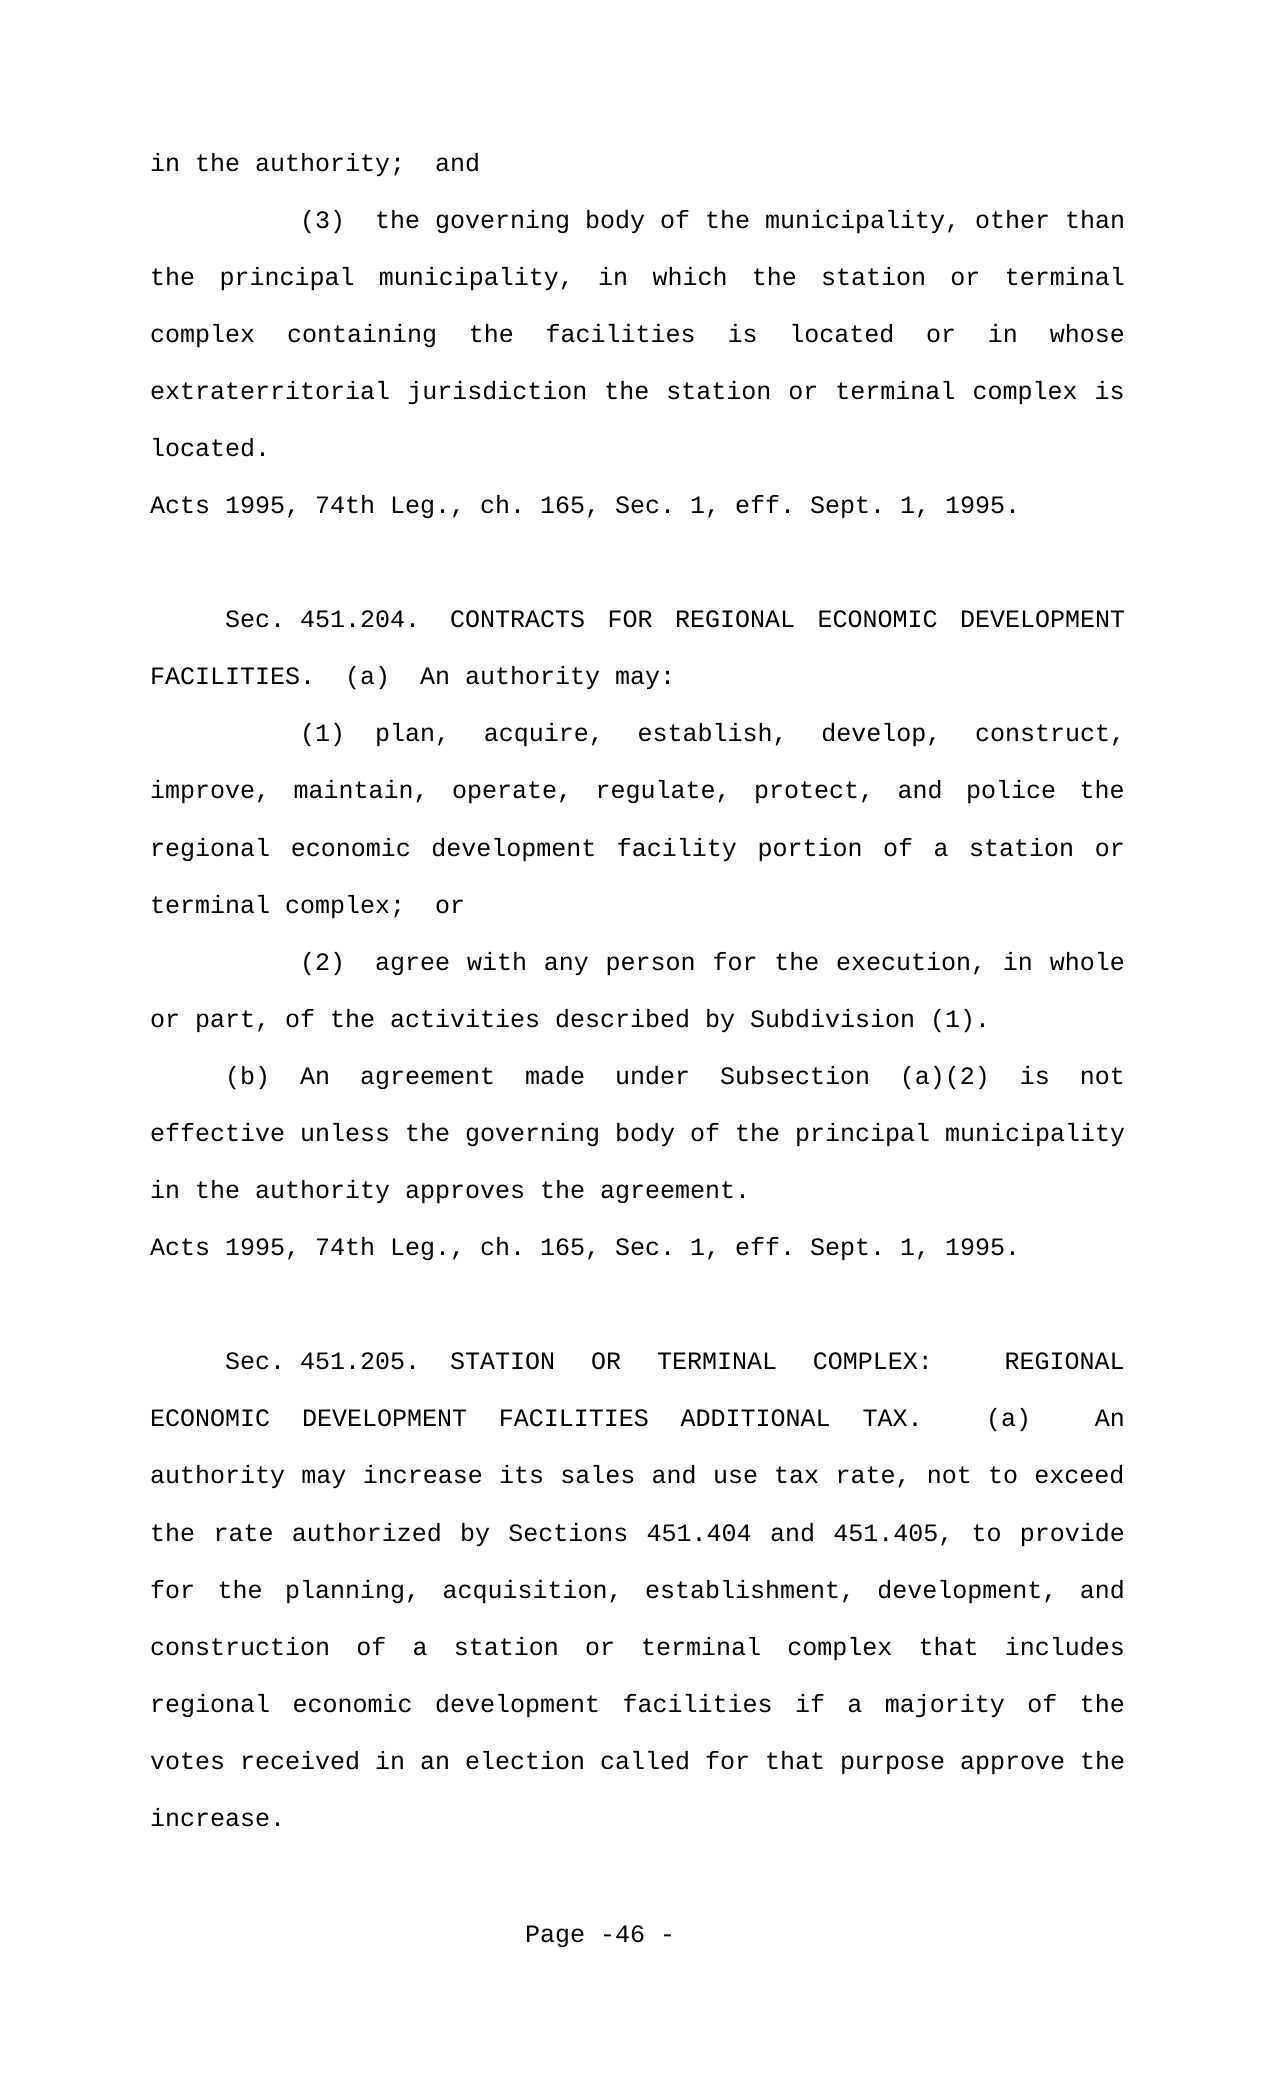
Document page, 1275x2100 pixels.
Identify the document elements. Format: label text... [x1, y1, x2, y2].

text Acts 1995, 74th Leg., ch. 165, Sec. 1, eff. Sept. 1, 1995. [150, 492, 1125, 521]
text Sec. 451.204. CONTRACTS FOR REGIONAL ECONOMIC DEVELOPMENT FACILITIES. (a) An authority may: [150, 607, 1125, 692]
text Acts 1995, 74th Leg., ch. 165, Sec. 1, eff. Sept. 1, 1995. [150, 1234, 1125, 1263]
text (b) An agreement made under Subsection (a)(2) is not effective unless the governing body of the principal municipality in the authority approves the agreement. [150, 1063, 1125, 1206]
text (2) the governing body of the principal municipality in the authority; and [150, 150, 1125, 178]
text (1) plan, acquire, establish, develop, construct, improve, maintain, operate, regulate, protect, and police the regional economic development facility portion of a station or terminal complex; or [150, 721, 1125, 921]
text (2) agree with any person for the execution, in whole or part, of the activities described by Subdivision (1). [150, 949, 1125, 1035]
text (3) the governing body of the municipality, other than the principal municipality, in which the station or terminal complex containing the facilities is located or in whose extraterritorial jurisdiction the station or terminal complex is located. [150, 207, 1125, 464]
